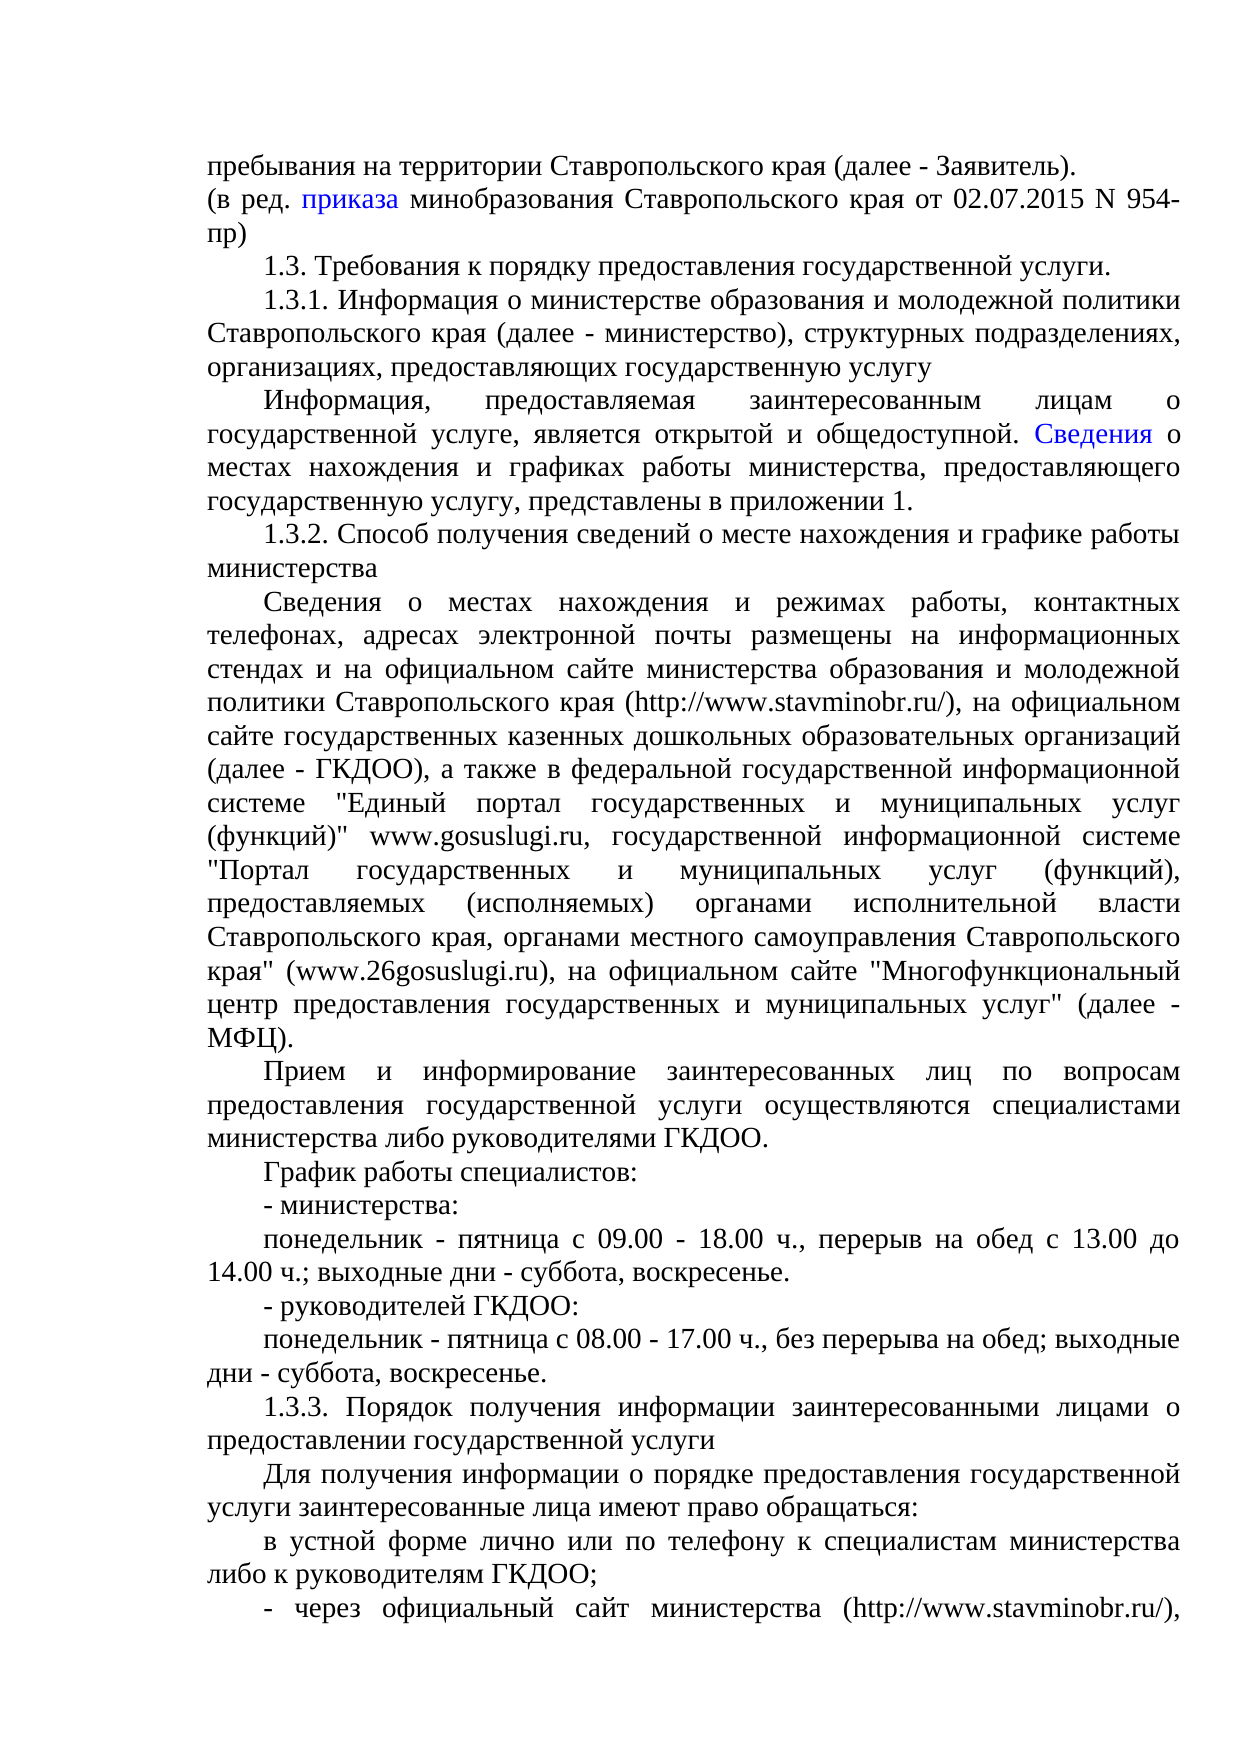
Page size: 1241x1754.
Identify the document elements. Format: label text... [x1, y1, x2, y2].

text понедельник - пятница с 08.00 - 17.00 ч., без перерыва на обед; выходные дни - суббота, воскресенье. [207, 1322, 1181, 1389]
text 1.3.1. Информация о министерстве образования и молодежной политики Ставропольского края (далее - министерство), структурных подразделениях, организациях, предоставляющих государственную услугу [207, 282, 1181, 382]
text понедельник - пятница с 09.00 - 18.00 ч., перерыв на обед с 13.00 до 14.00 ч.; выходные дни - суббота, воскресенье. [207, 1221, 1181, 1288]
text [207, 1590, 1181, 1623]
text - руководителей ГКДОО: [207, 1288, 1181, 1322]
text Информация, предоставляемая заинтересованным лицам о государственной услуге, является открытой и общедоступной. Сведения о местах нахождения и графиках работы министерства, предоставляющего государственную услугу, представлены в приложении 1. [207, 382, 1181, 517]
text График работы специалистов: [207, 1154, 1181, 1187]
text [207, 148, 1181, 181]
text Для получения информации о порядке предоставления государственной услуги заинтересованные лица имеют право обращаться: [207, 1456, 1181, 1523]
text 1.3. Требования к порядку предоставления государственной услуги. [207, 248, 1181, 282]
text Сведения о местах нахождения и режимах работы, контактных телефонах, адресах электронной почты размещены на информационных стендах и на официальном сайте министерства образования и молодежной политики Ставропольского края (http://www.stavminobr.ru/), на официальном сайте государственных казенных дошкольных образовательных организаций (далее - ГКДОО), а также в федеральной государственной информационной системе "Единый портал государственных и муниципальных услуг (функций)" www.gosuslugi.ru, государственной информационной системе "Портал государственных и муниципальных услуг (функций), предоставляемых (исполняемых) органами исполнительной власти Ставропольского края, органами местного самоуправления Ставропольского края" (www.26gosuslugi.ru), на официальном сайте "Многофункциональный центр предоставления государственных и муниципальных услуг" (далее - МФЦ). [207, 584, 1181, 1053]
text 1.3.2. Способ получения сведений о месте нахождения и графике работы министерства [207, 517, 1181, 584]
text 1.3.3. Порядок получения информации заинтересованными лицами о предоставлении государственной услуги [207, 1389, 1181, 1456]
text - министерства: [207, 1187, 1181, 1221]
text в устной форме лично или по телефону к специалистам министерства либо к руководителям ГКДОО; [207, 1523, 1181, 1590]
text Прием и информирование заинтересованных лиц по вопросам предоставления государственной услуги осуществляются специалистами министерства либо руководителями ГКДОО. [207, 1053, 1181, 1154]
text (в ред. приказа минобразования Ставропольского края от 02.07.2015 N 954-пр) [207, 181, 1181, 248]
